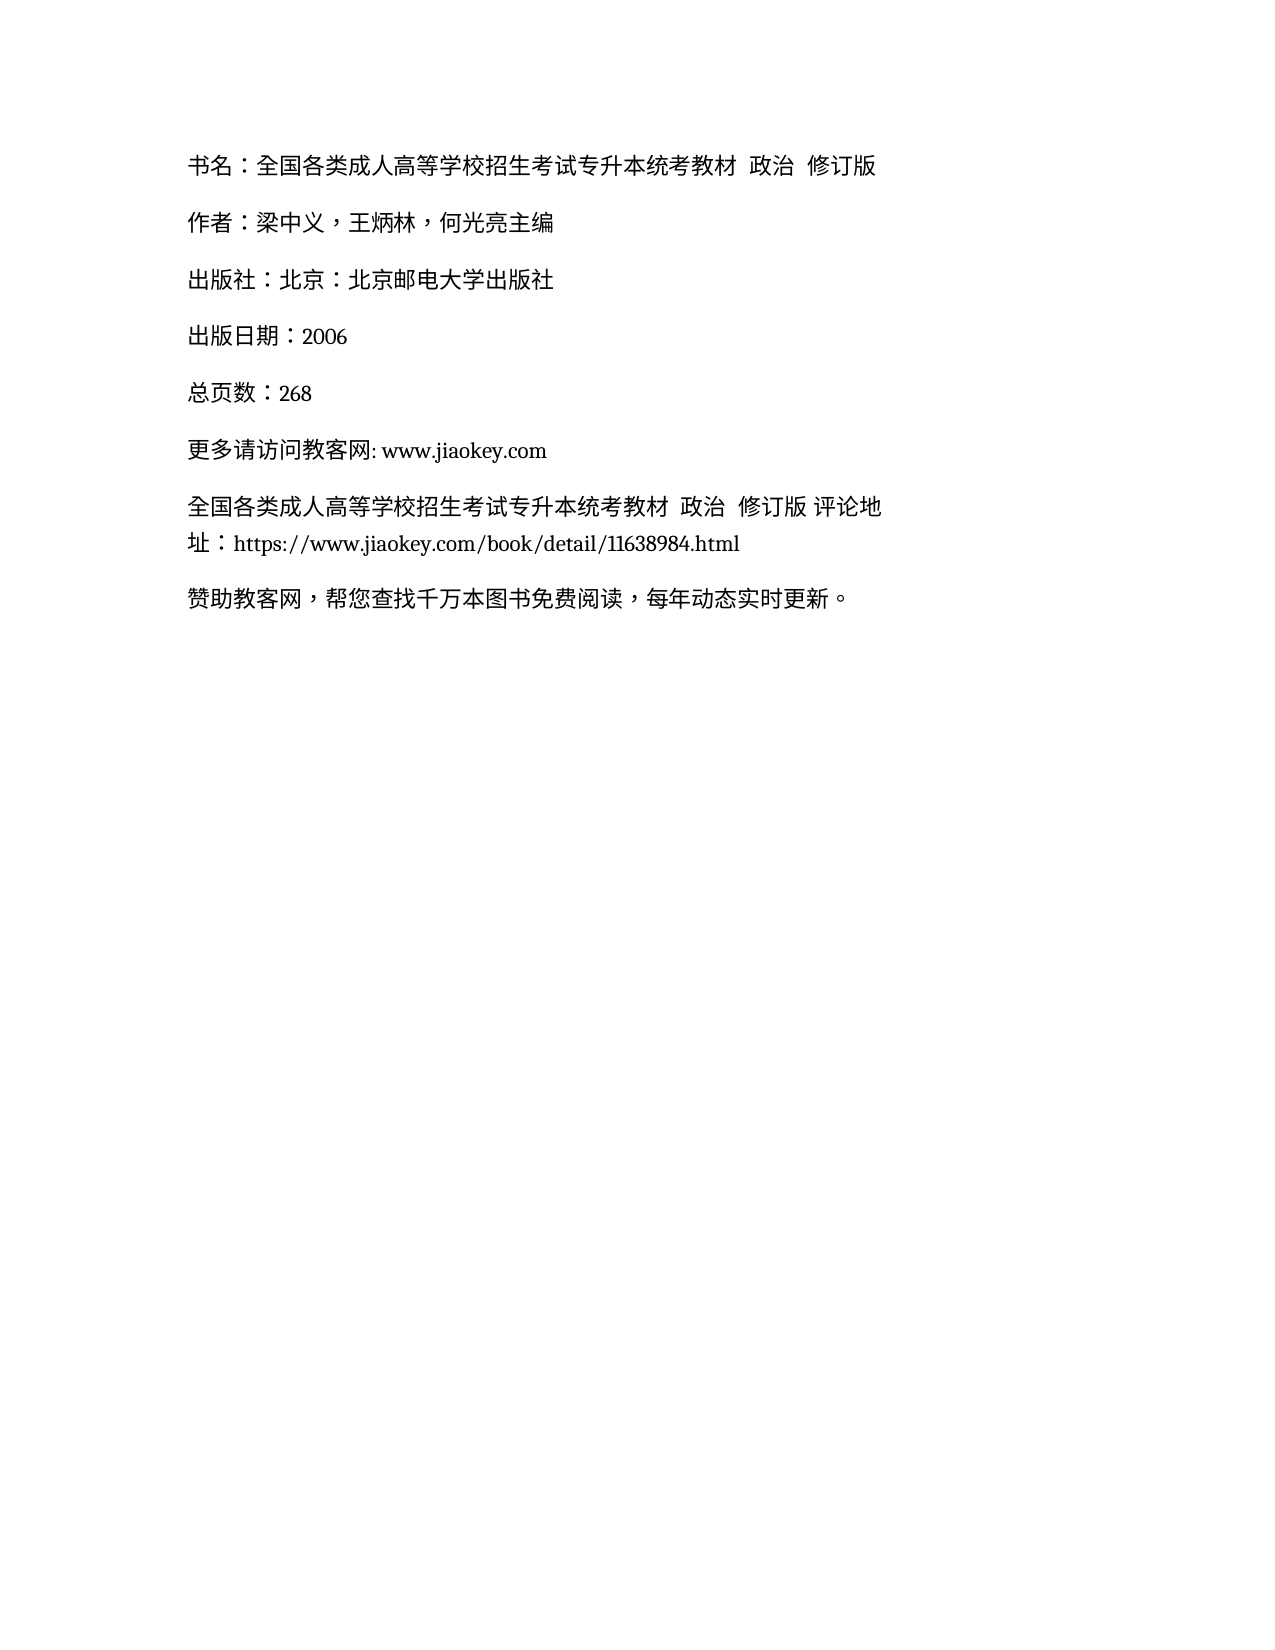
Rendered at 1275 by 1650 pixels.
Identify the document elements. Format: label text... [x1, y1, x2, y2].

text 作者：梁中义，王炳林，何光亮主编 [187, 207, 1087, 238]
text 赞助教客网，帮您查找千万本图书免费阅读，每年动态实时更新。 [187, 583, 1087, 614]
text 出版日期：2006 [187, 320, 1087, 352]
text 更多请访问教客网: www.jiaokey.com [187, 434, 1087, 465]
text 书名：全国各类成人高等学校招生考试专升本统考教材 政治 修订版 [187, 150, 1087, 181]
text 出版社：北京：北京邮电大学出版社 [187, 263, 1087, 295]
text 全国各类成人高等学校招生考试专升本统考教材 政治 修订版 评论地址：https://www.jiaokey.com/book/detail/11638984.html [187, 491, 1087, 558]
text 总页数：268 [187, 377, 1087, 408]
